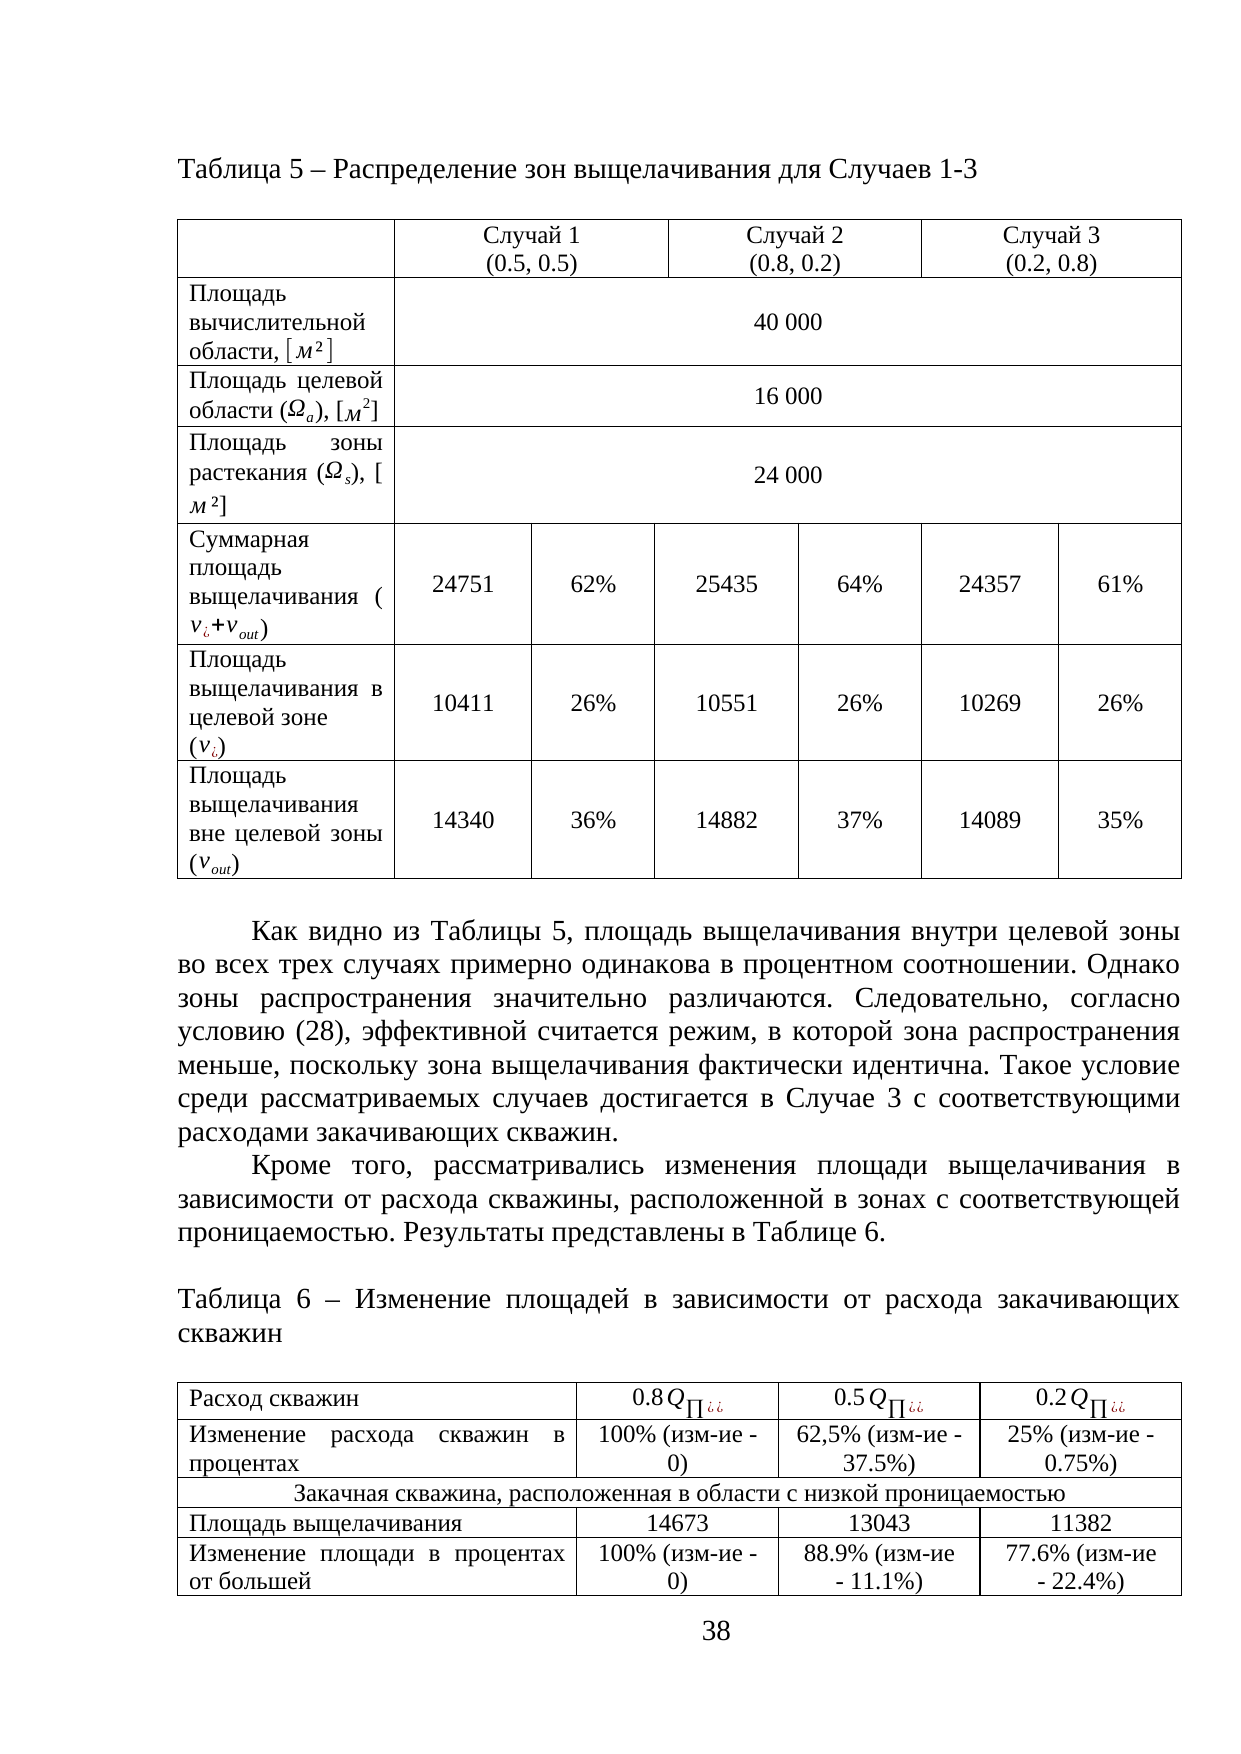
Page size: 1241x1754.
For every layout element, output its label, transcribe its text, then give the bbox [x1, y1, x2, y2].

table_cell 11382 [981, 1508, 1181, 1537]
table_cell 37% [799, 761, 921, 878]
table_cell 62% [532, 524, 654, 643]
table_cell Закачная скважина, расположенная в области с низкой проницаемостью [178, 1478, 1181, 1507]
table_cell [178, 1538, 576, 1595]
table_header Случай 2 (0.8, 0.2) [669, 220, 921, 277]
table_cell Площадь выщелачивания вне целевой зоны () [178, 761, 394, 878]
table_cell 14673 [577, 1508, 778, 1537]
table_cell 35% [1059, 761, 1181, 878]
table_cell 100% (изм-ие - 0) [577, 1538, 778, 1595]
table_cell Изменение расхода скважин в процентах [178, 1420, 576, 1477]
table_cell 24357 [922, 524, 1058, 643]
text Таблица 5 – Распределение зон выщелачивания для Случаев 1-3 [177, 152, 1181, 185]
table_header [981, 1383, 1181, 1418]
text Таблица 6 – Изменение площадей в зависимости от расхода закачивающих скважин [177, 1282, 1181, 1349]
table_cell 24 000 [395, 427, 1181, 523]
table_cell 10411 [395, 645, 531, 759]
table_cell 14089 [922, 761, 1058, 878]
table_cell Площадь вычислительной области, [178, 278, 394, 364]
table_cell Площадь выщелачивания в целевой зоне () [178, 645, 394, 759]
table_cell Суммарная площадь выщелачивания () [178, 524, 394, 643]
table_cell 62,5% (изм-ие -37.5%) [779, 1420, 979, 1477]
table_cell Площадь выщелачивания [178, 1508, 576, 1537]
table_cell 26% [532, 645, 654, 759]
table_cell 25% (изм-ие -0.75%) [981, 1420, 1181, 1477]
text Как видно из Таблицы 5, площадь выщелачивания внутри целевой зоны во всех трех случаях примерно одинакова в процентном соотношении. Однако зоны распространения значительно различаются. Следовательно, согласно условию (28), эффективной считается режим, в которой зона распространения меньше, поскольку зона выщелачивания фактически идентична. Такое условие среди рассматриваемых случаев достигается в Случае 3 с соответствующими расходами закачивающих скважин. [177, 913, 1181, 1147]
table_cell 10551 [655, 645, 798, 759]
text Кроме того, рассматривались изменения площади выщелачивания в зависимости от расхода скважины, расположенной в зонах с соответствующей проницаемостью. Результаты представлены в Таблице 6. [177, 1147, 1181, 1248]
table_cell 26% [1059, 645, 1181, 759]
table_cell 14882 [655, 761, 798, 878]
table_header Случай 1 (0.5, 0.5) [395, 220, 668, 277]
table_cell 13043 [779, 1508, 979, 1537]
table_header Случай 3 (0.2, 0.8) [922, 220, 1181, 277]
table_cell 25435 [655, 524, 798, 643]
table_header [577, 1383, 778, 1418]
table_cell Площадь целевой области (), [] [178, 366, 394, 426]
table_header [178, 220, 394, 277]
table_cell 24751 [395, 524, 531, 643]
table_cell 14340 [395, 761, 531, 878]
table_header Расход скважин [178, 1383, 576, 1418]
table_cell 100% (изм-ие - 0) [577, 1420, 778, 1477]
table_cell 16 000 [395, 366, 1181, 426]
table_header [779, 1383, 979, 1418]
table_cell 64% [799, 524, 921, 643]
table_cell 10269 [922, 645, 1058, 759]
table_cell 77.6% (изм-ие - 22.4%) [981, 1538, 1181, 1595]
table_cell 61% [1059, 524, 1181, 643]
table_cell 88.9% (изм-ие - 11.1%) [779, 1538, 979, 1595]
table_cell 40 000 [395, 278, 1181, 364]
table_cell Площадь зоны растекания (), [] [178, 427, 394, 523]
table_cell 26% [799, 645, 921, 759]
table_cell 36% [532, 761, 654, 878]
